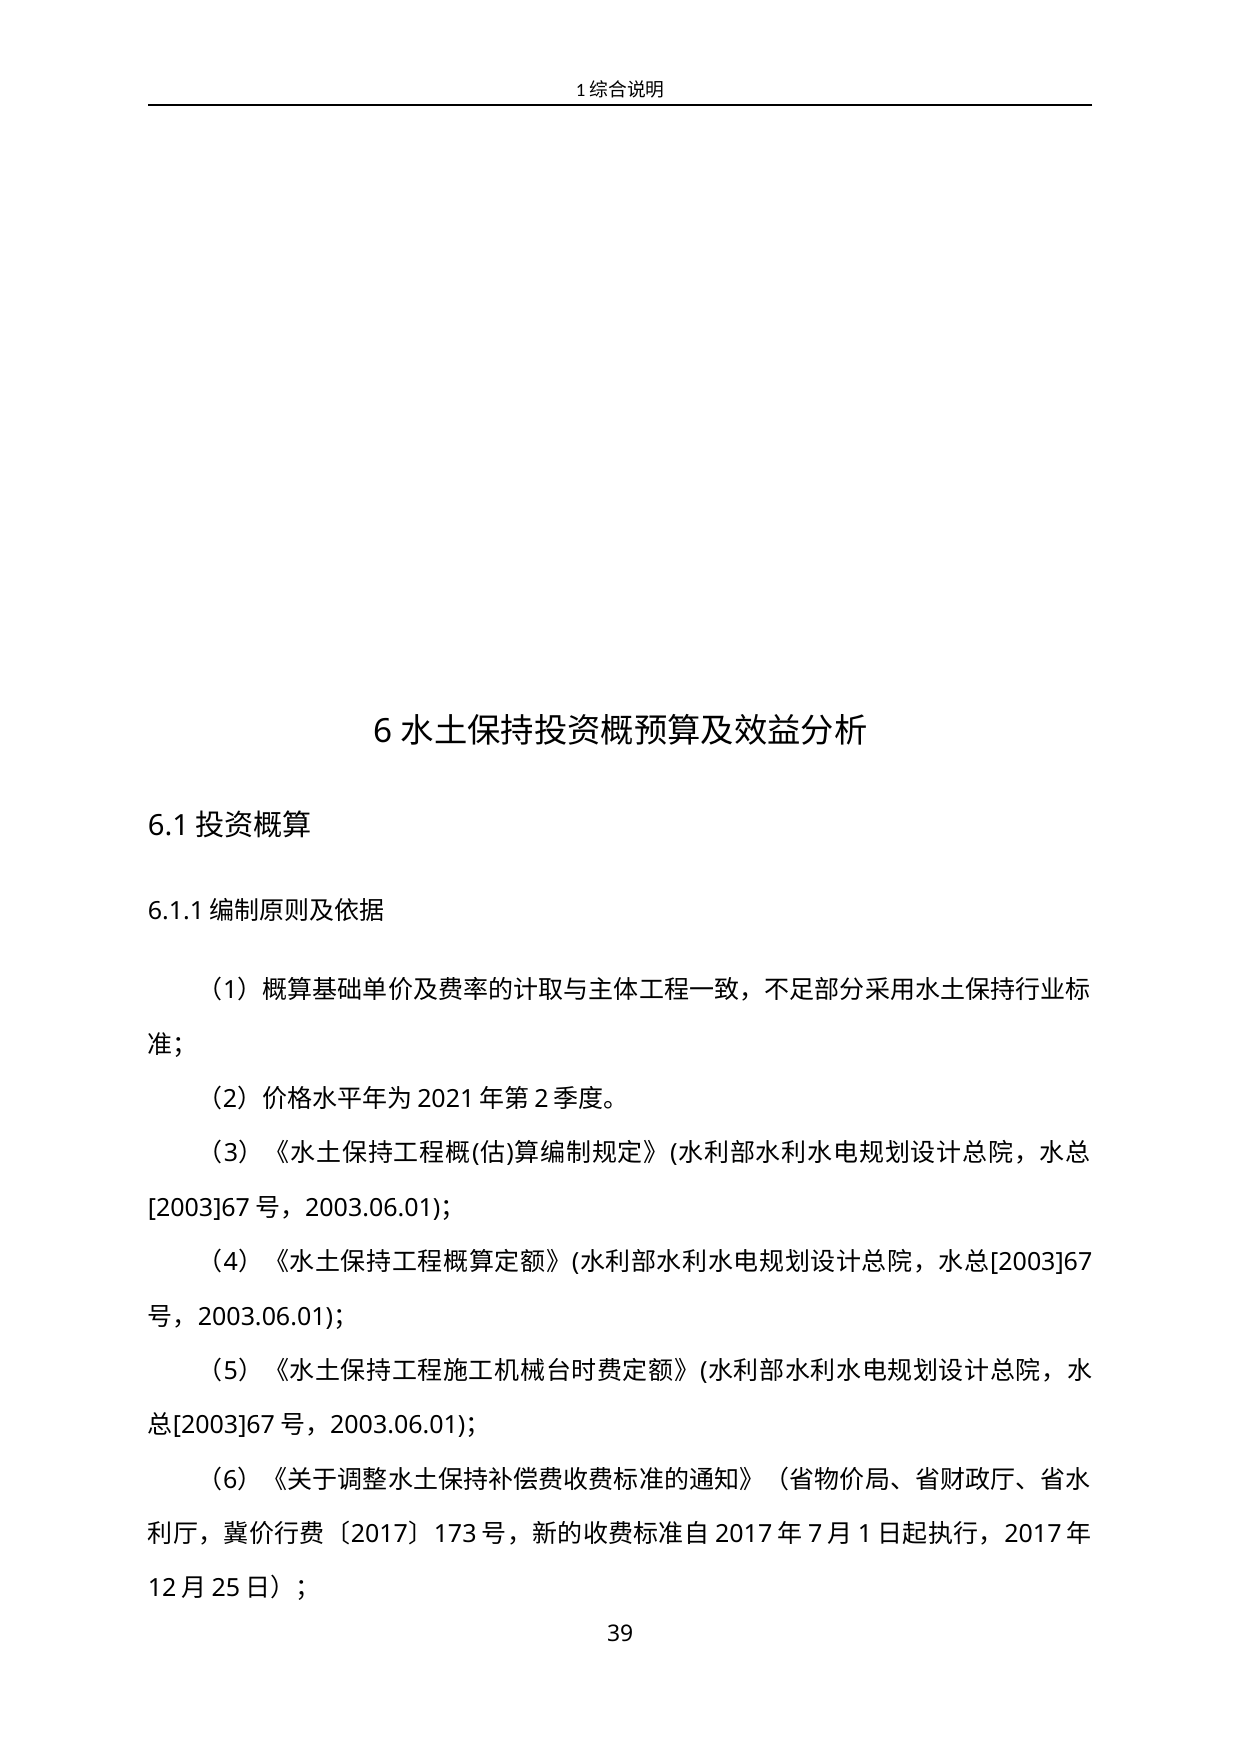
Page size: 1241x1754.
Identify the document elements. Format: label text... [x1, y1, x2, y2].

text （6）《关于调整水土保持补偿费收费标准的通知》（省物价局、省财政厅、省水利厅，冀价行费〔2017〕173号，新的收费标准自2017年7月1日起执行，2017年12月25日）； [148, 1459, 1092, 1604]
subtitle 6.1投资概算 [148, 802, 1092, 844]
text （2）价格水平年为2021年第2季度。 [148, 1078, 1092, 1115]
subtitle 6 水土保持投资概预算及效益分析 [148, 704, 1092, 753]
text （3）《水土保持工程概(估)算编制规定》(水利部水利水电规划设计总院，水总[2003]67号，2003.06.01)； [148, 1133, 1092, 1223]
text （1）概算基础单价及费率的计取与主体工程一致，不足部分采用水土保持行业标准； [148, 970, 1092, 1060]
subtitle 6.1.1编制原则及依据 [148, 890, 1092, 927]
text （5）《水土保持工程施工机械台时费定额》(水利部水利水电规划设计总院，水总[2003]67号，2003.06.01)； [148, 1350, 1092, 1441]
text （4）《水土保持工程概算定额》(水利部水利水电规划设计总院，水总[2003]67号，2003.06.01)； [148, 1242, 1092, 1332]
